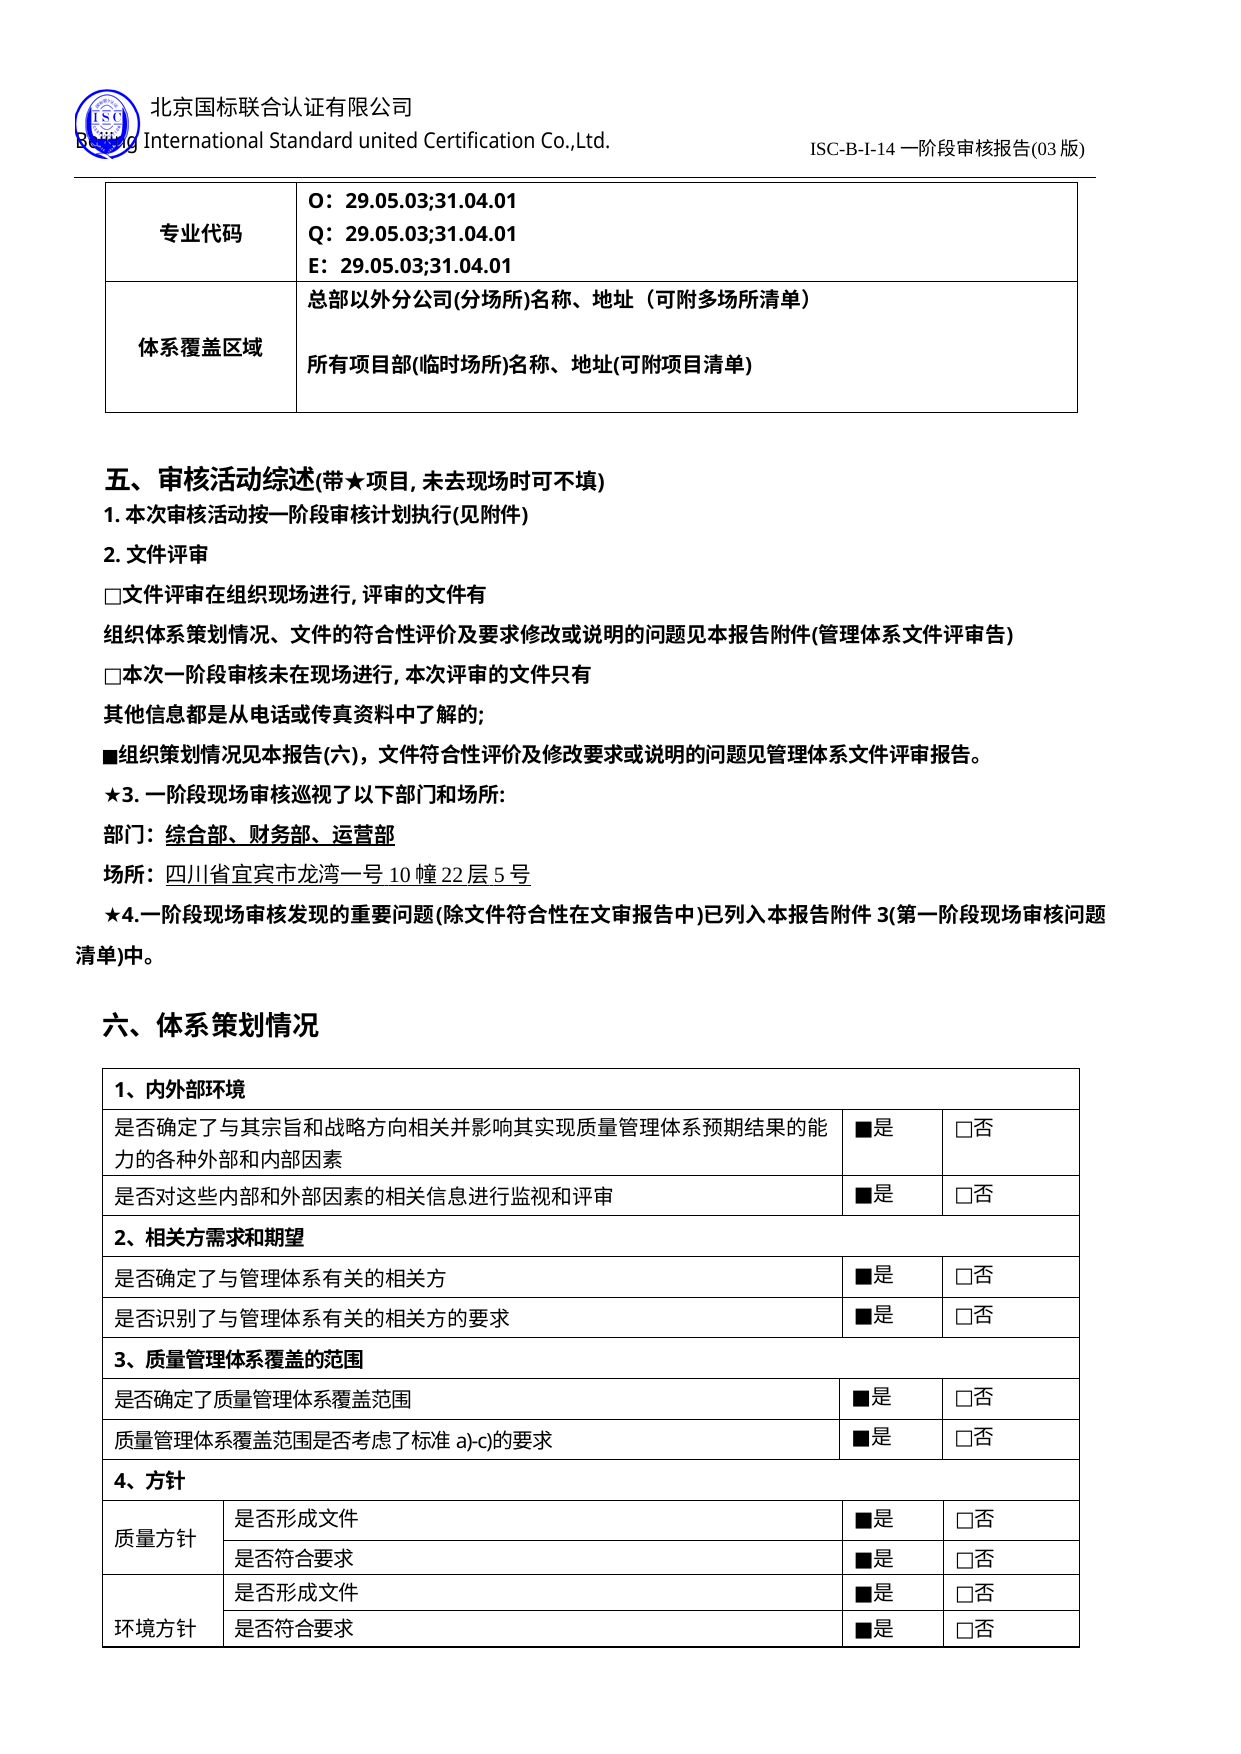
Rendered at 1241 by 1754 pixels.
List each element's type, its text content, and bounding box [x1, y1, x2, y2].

text □文件评审在组织现场进行, 评审的文件有 [75, 577, 1107, 609]
text 部门：综合部、财务部、运营部 [75, 817, 1107, 849]
table_cell □否 [943, 1110, 1079, 1175]
table_cell □否 [943, 1176, 1079, 1215]
text ★3. 一阶段现场审核巡视了以下部门和场所: [75, 777, 1107, 809]
table_cell 是否确定了与管理体系有关的相关方 [103, 1257, 842, 1297]
table_cell 是否形成文件 [224, 1575, 842, 1610]
table_cell ■是 [843, 1298, 942, 1337]
table_cell □否 [944, 1575, 1079, 1610]
table_cell □否 [944, 1611, 1079, 1646]
picture [75, 89, 143, 158]
text 2. 文件评审 [75, 537, 1107, 569]
table_cell 3、质量管理体系覆盖的范围 [103, 1338, 1079, 1378]
table_cell 体系覆盖区域 [106, 282, 296, 412]
table_cell ■是 [843, 1110, 942, 1175]
table_cell 质量管理体系覆盖范围是否考虑了标准a)-c)的要求 [103, 1420, 839, 1459]
table_cell 是否符合要求 [224, 1611, 842, 1646]
table_cell □否 [944, 1501, 1079, 1540]
table_cell 是否确定了与其宗旨和战略方向相关并影响其实现质量管理体系预期结果的能力的各种外部和内部因素 [103, 1110, 842, 1175]
table_cell □否 [943, 1298, 1079, 1337]
text ■组织策划情况见本报告(六)，文件符合性评价及修改要求或说明的问题见管理体系文件评审报告。 [75, 737, 1107, 769]
table_cell ■是 [843, 1176, 942, 1215]
text ★4.一阶段现场审核发现的重要问题(除文件符合性在文审报告中)已列入本报告附件3(第一阶段现场审核问题清单)中。 [75, 897, 1107, 971]
table_cell ■是 [843, 1575, 943, 1610]
table_cell 是否形成文件 [224, 1501, 842, 1540]
text 六、体系策划情况 [102, 991, 1107, 1056]
table_cell □否 [944, 1541, 1079, 1574]
table_cell □否 [943, 1420, 1079, 1459]
text 组织体系策划情况、文件的符合性评价及要求修改或说明的问题见本报告附件(管理体系文件评审告) [75, 617, 1107, 649]
table_cell 总部以外分公司(分场所)名称、地址（可附多场所清单） 所有项目部(临时场所)名称、地址(可附项目清单) [297, 282, 1077, 412]
table_cell 专业代码 [106, 183, 296, 281]
table_cell ■是 [843, 1541, 943, 1574]
table_cell ■是 [843, 1611, 943, 1646]
table_cell 2、相关方需求和期望 [103, 1216, 1079, 1256]
table_cell □否 [943, 1379, 1079, 1418]
table_cell 4、方针 [103, 1460, 1079, 1500]
table_cell ■是 [843, 1501, 943, 1540]
table_cell ■是 [843, 1257, 942, 1297]
table_cell 是否识别了与管理体系有关的相关方的要求 [103, 1298, 842, 1337]
table_cell 是否符合要求 [224, 1541, 842, 1574]
text 其他信息都是从电话或传真资料中了解的; [75, 697, 1107, 729]
table_cell ■是 [840, 1379, 942, 1418]
table_cell O：29.05.03;31.04.01 Q：29.05.03;31.04.01 E：29.05.03;31.04.01 [297, 183, 1077, 281]
table_cell 是否确定了质量管理体系覆盖范围 [103, 1379, 839, 1418]
table_header 1、内外部环境 [103, 1069, 1079, 1109]
text □本次一阶段审核未在现场进行, 本次评审的文件只有 [75, 657, 1107, 689]
text 五、审核活动综述(带★项目, 未去现场时可不填) [75, 458, 1107, 497]
table_cell 是否对这些内部和外部因素的相关信息进行监视和评审 [103, 1176, 842, 1215]
text 1. 本次审核活动按一阶段审核计划执行(见附件) [75, 497, 1107, 529]
table_cell ■是 [840, 1420, 942, 1459]
table_cell 质量方针 [103, 1501, 223, 1574]
table_cell □否 [943, 1257, 1079, 1297]
table_cell 环境方针 [103, 1575, 223, 1646]
text 场所：四川省宜宾市龙湾一号10幢22层5号 [75, 857, 1107, 889]
